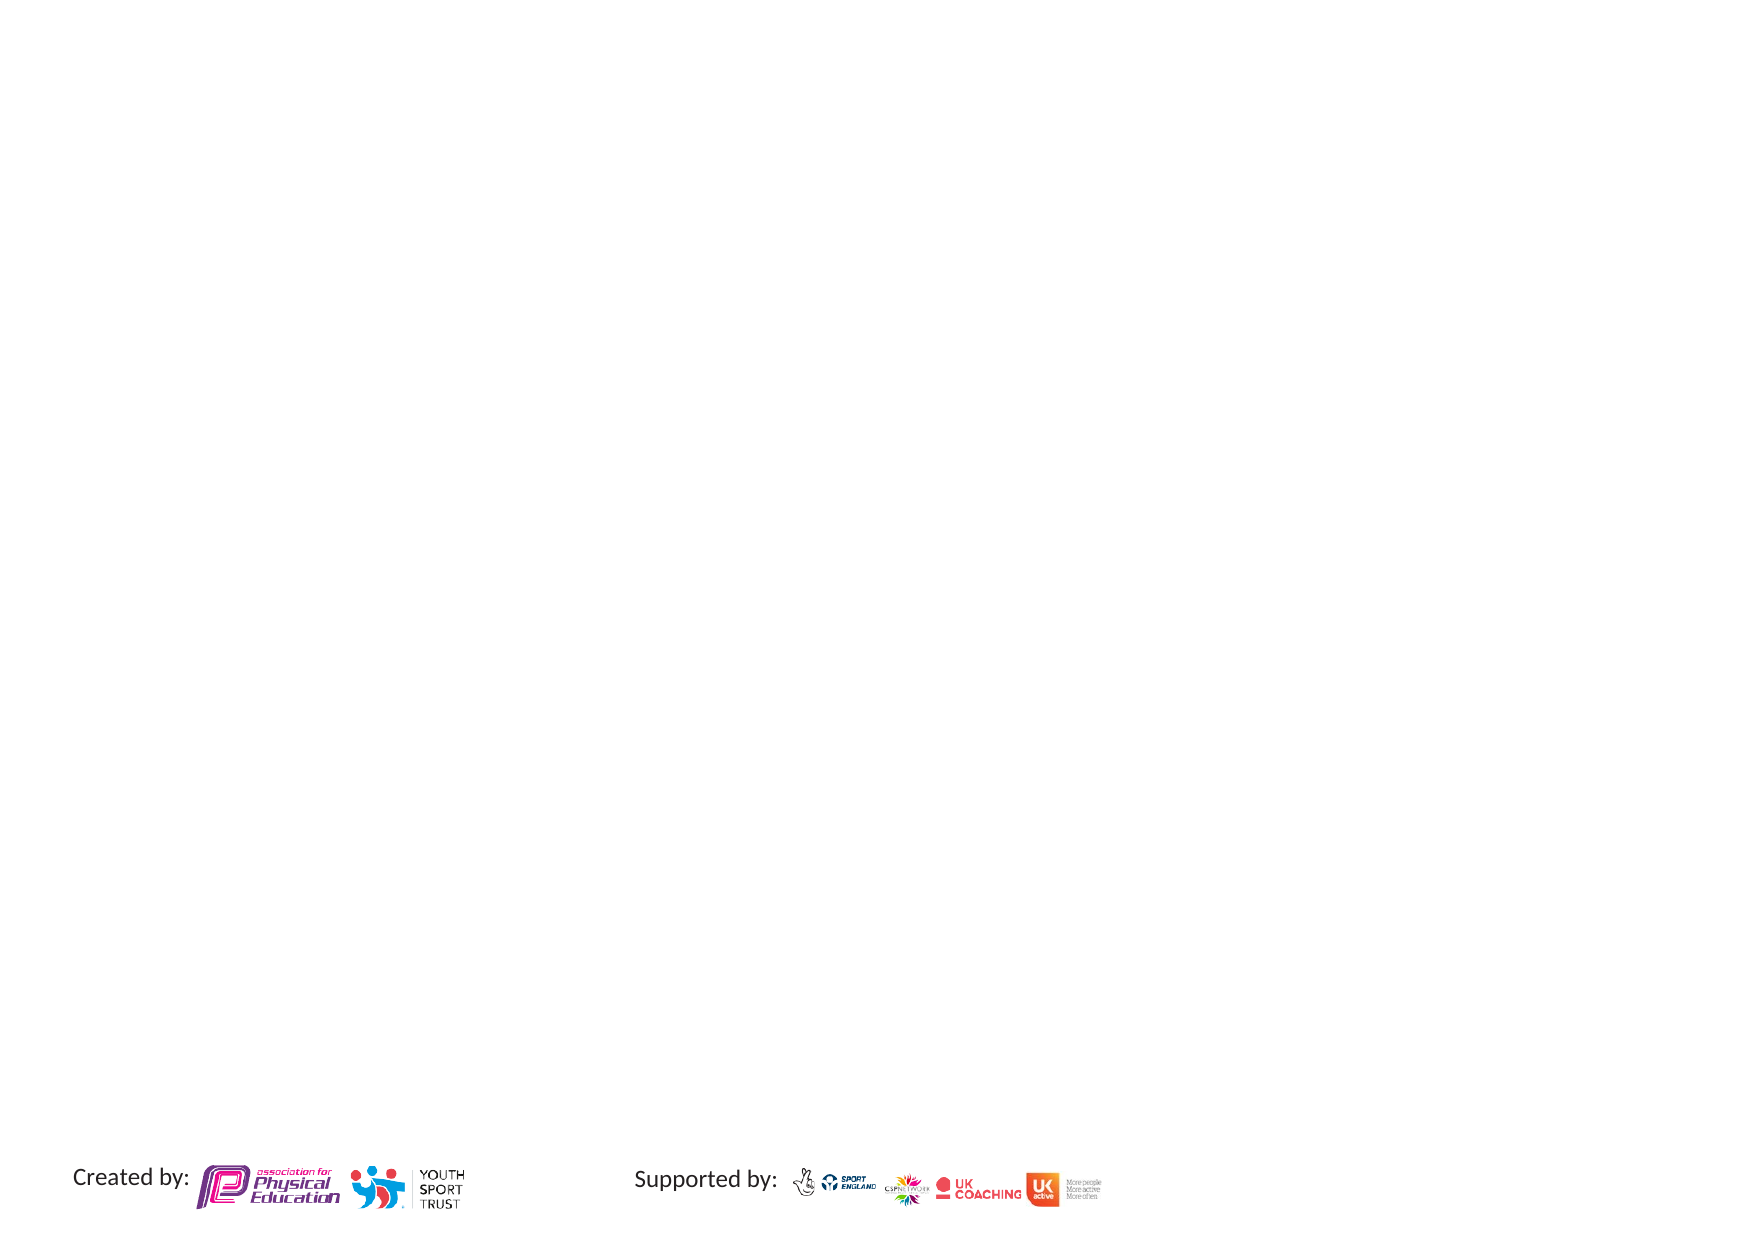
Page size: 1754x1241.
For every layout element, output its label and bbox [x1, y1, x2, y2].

picture [203, 1168, 246, 1208]
picture [366, 1186, 390, 1209]
picture [841, 1176, 876, 1189]
picture [955, 1179, 1022, 1199]
picture [936, 1177, 951, 1199]
picture [250, 1168, 340, 1203]
picture [350, 1166, 464, 1209]
picture [1025, 1171, 1102, 1207]
picture [793, 1168, 815, 1196]
picture [885, 1167, 930, 1212]
picture [821, 1174, 838, 1191]
